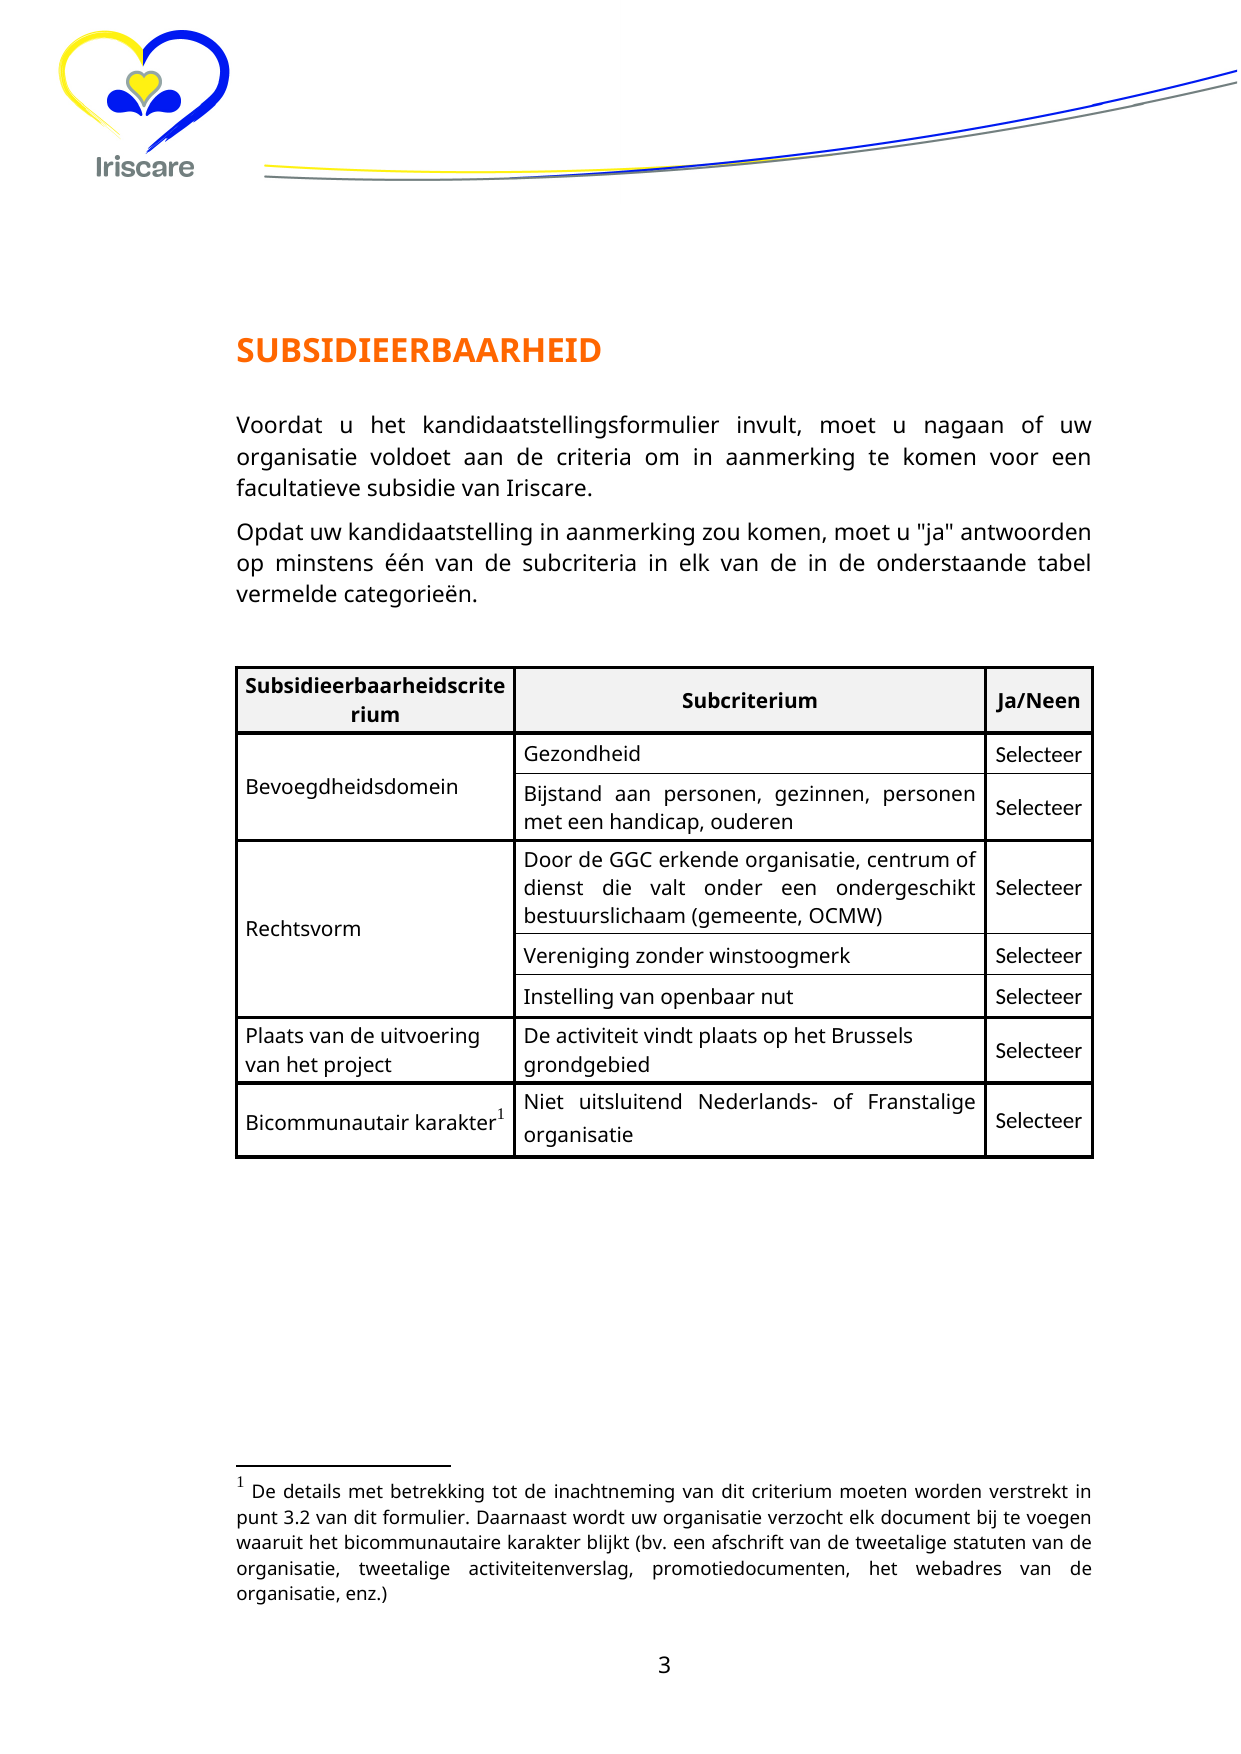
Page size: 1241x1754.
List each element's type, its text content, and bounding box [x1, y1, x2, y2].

text Subsidieerbaarheid [236, 214, 1092, 372]
table_cell Bijstand aan personen, gezinnen, personen met een handicap, ouderen [516, 774, 984, 839]
text Voordat u het kandidaatstellingsformulier invult, moet u nagaan of uw organisatie voldoet aan de criteria om in aanmerking te komen voor een facultatieve subsidie van Iriscare. [236, 409, 1092, 503]
table_cell Gezondheid [516, 735, 984, 773]
table_header Ja/Neen [987, 669, 1091, 731]
table_cell Rechtsvorm [238, 842, 513, 1016]
table_cell De activiteit vindt plaats op het Brussels grondgebied [516, 1019, 984, 1081]
table_cell Vereniging zonder winstoogmerk [516, 934, 984, 974]
picture [0, 0, 1236, 204]
table_header Subsidieerbaarheidscriterium [238, 669, 513, 731]
table_cell Instelling van openbaar nut [516, 975, 984, 1016]
table_cell Niet uitsluitend Nederlands- of Franstalige organisatie [516, 1085, 984, 1155]
text Opdat uw kandidaatstelling in aanmerking zou komen, moet u "ja" antwoorden op minstens één van de subcriteria in elk van de in de onderstaande tabel vermelde categorieën. [236, 516, 1092, 609]
table_cell Plaats van de uitvoering van het project [238, 1019, 513, 1081]
table_header Subcriterium [516, 669, 984, 731]
table_cell Bevoegdheidsdomein [238, 735, 513, 839]
table_cell Door de GGC erkende organisatie, centrum of dienst die valt onder een ondergeschikt bestuurslichaam (gemeente, OCMW) [516, 842, 984, 933]
table_cell Bicommunautair karakter [238, 1085, 513, 1155]
